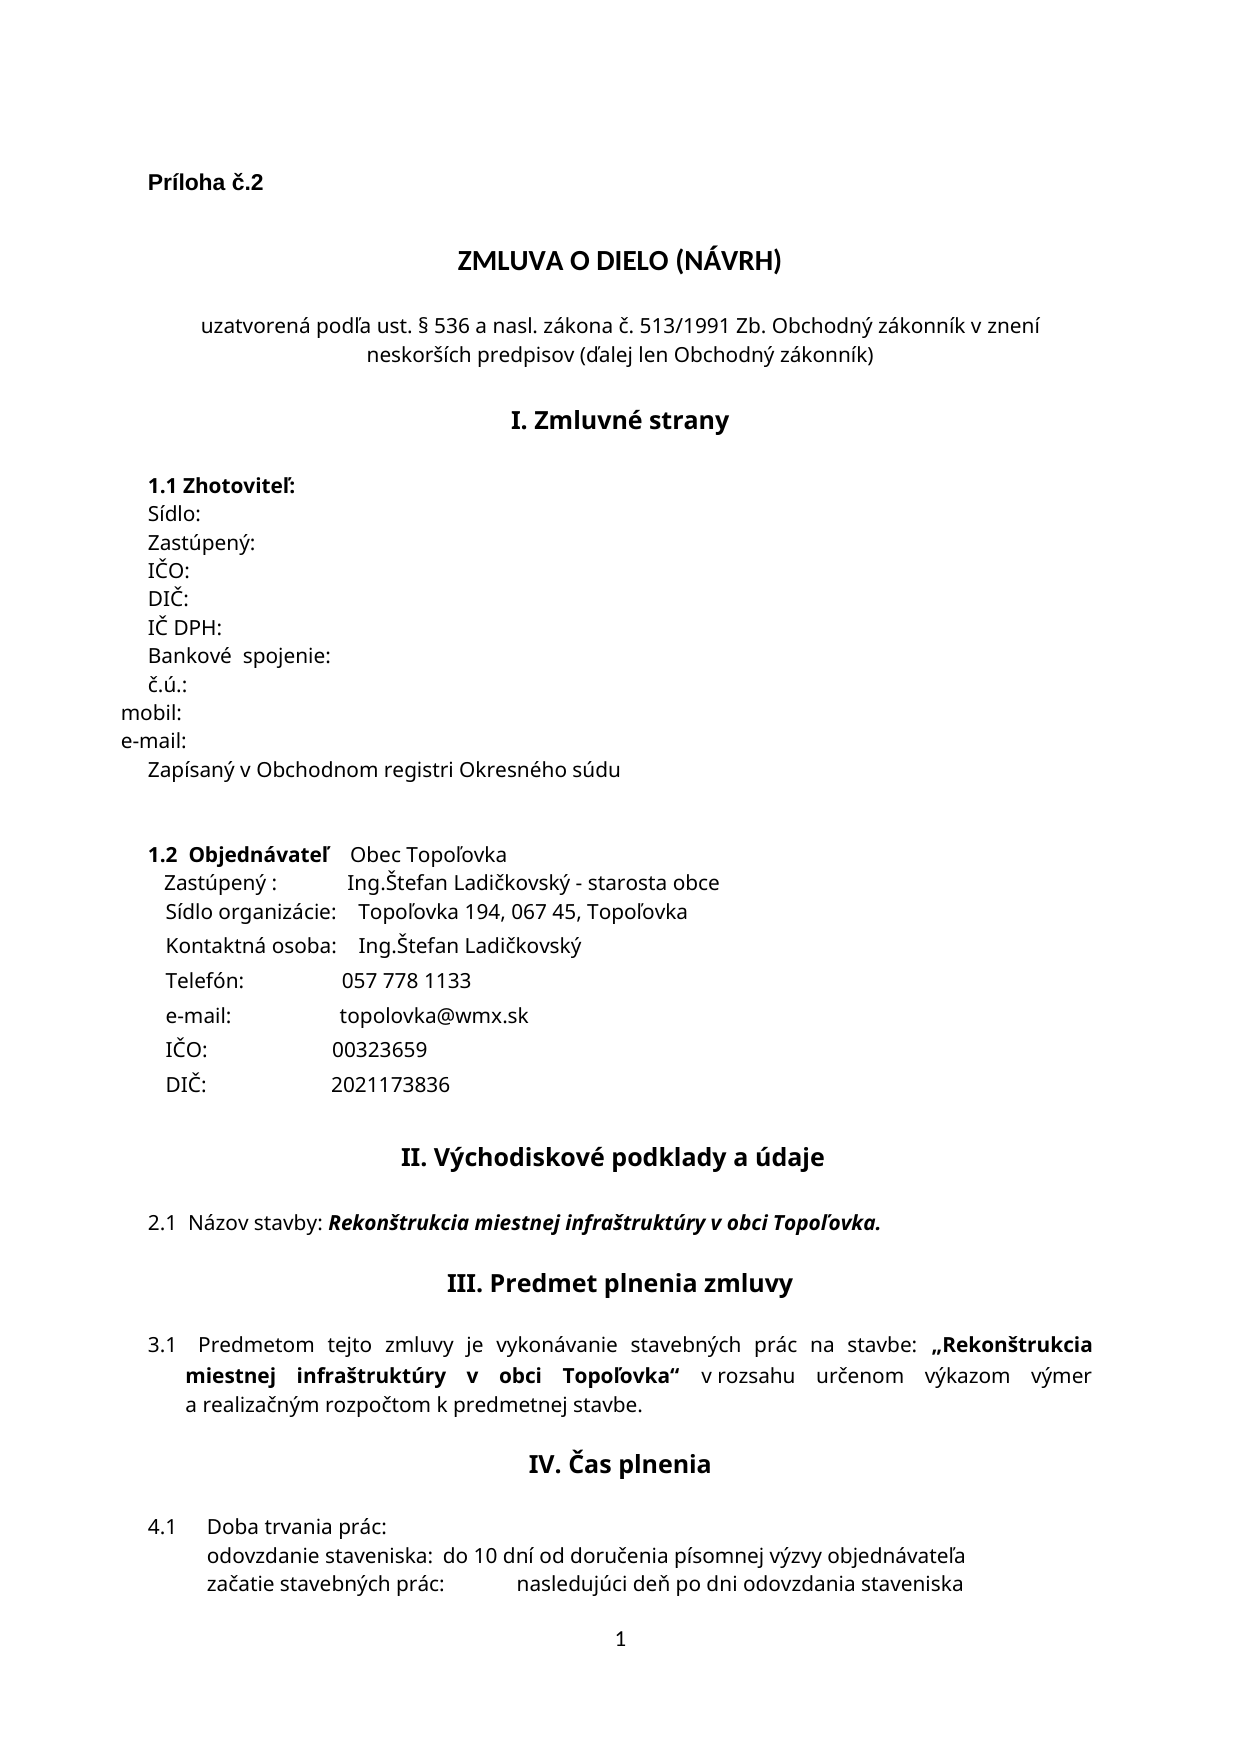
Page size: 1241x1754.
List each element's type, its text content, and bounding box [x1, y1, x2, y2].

text IV. Čas plnenia [148, 1447, 1093, 1481]
text 2.1 Názov stavby: Rekonštrukcia miestnej infraštruktúry v obci Topoľovka. [148, 1208, 1093, 1237]
text DIČ: 2021173836 [133, 1070, 1093, 1099]
text Príloha č.2 [148, 168, 1093, 195]
text DIČ: [0, 584, 1093, 613]
text II. Východiskové podklady a údaje [133, 1140, 1093, 1174]
list Predmetom tejto zmluvy je vykonávanie stavebných prác na stavbe: „Rekonštrukcia miestnej infraštruktúry v obci Topoľovka“ v rozsahu určenom výkazom výmer a realizačným rozpočtom k predmetnej stavbe. [148, 1331, 1093, 1419]
text Zapísaný v Obchodnom registri Okresného súdu [148, 755, 1093, 783]
text č.ú.: [148, 670, 1093, 698]
text IČO: [0, 556, 1093, 584]
text Kontaktná osoba: Ing.Štefan Ladičkovský [133, 932, 1093, 960]
text IČO: 00323659 [133, 1036, 1093, 1064]
text ZMLUVA O DIELO (NÁVRH) [148, 242, 1093, 278]
text e-mail: [0, 727, 1093, 755]
text mobil: [0, 698, 1093, 727]
list Doba trvania prác: [148, 1512, 1093, 1541]
text Telefón: 057 778 1133 [133, 966, 1093, 995]
text Zastúpený: [0, 528, 1093, 556]
text IČ DPH: [0, 613, 1093, 641]
text začatie stavebných prác: nasledujúci deň po dni odovzdania staveniska [207, 1569, 1093, 1598]
text uzatvorená podľa ust. § 536 a nasl. zákona č. 513/1991 Zb. Obchodný zákonník v znení neskorších predpisov (ďalej len Obchodný zákonník) [148, 312, 1093, 368]
text Zastúpený : Ing.Štefan Ladičkovský - starosta obce [148, 868, 1093, 897]
text I. Zmluvné strany [148, 403, 1093, 437]
text III. Predmet plnenia zmluvy [148, 1265, 1093, 1299]
text 1.1 Zhotoviteľ: [148, 471, 1093, 499]
text Bankové spojenie: [0, 641, 1093, 670]
text Sídlo organizácie: Topoľovka 194, 067 45, Topoľovka [133, 897, 1093, 925]
text Sídlo: [0, 499, 1093, 528]
text e-mail: topolovka@wmx.sk [133, 1001, 1093, 1029]
text odovzdanie staveniska: do 10 dní od doručenia písomnej výzvy objednávateľa [207, 1541, 1093, 1569]
text 1.2 Objednávateľ Obec Topoľovka [148, 840, 1093, 868]
